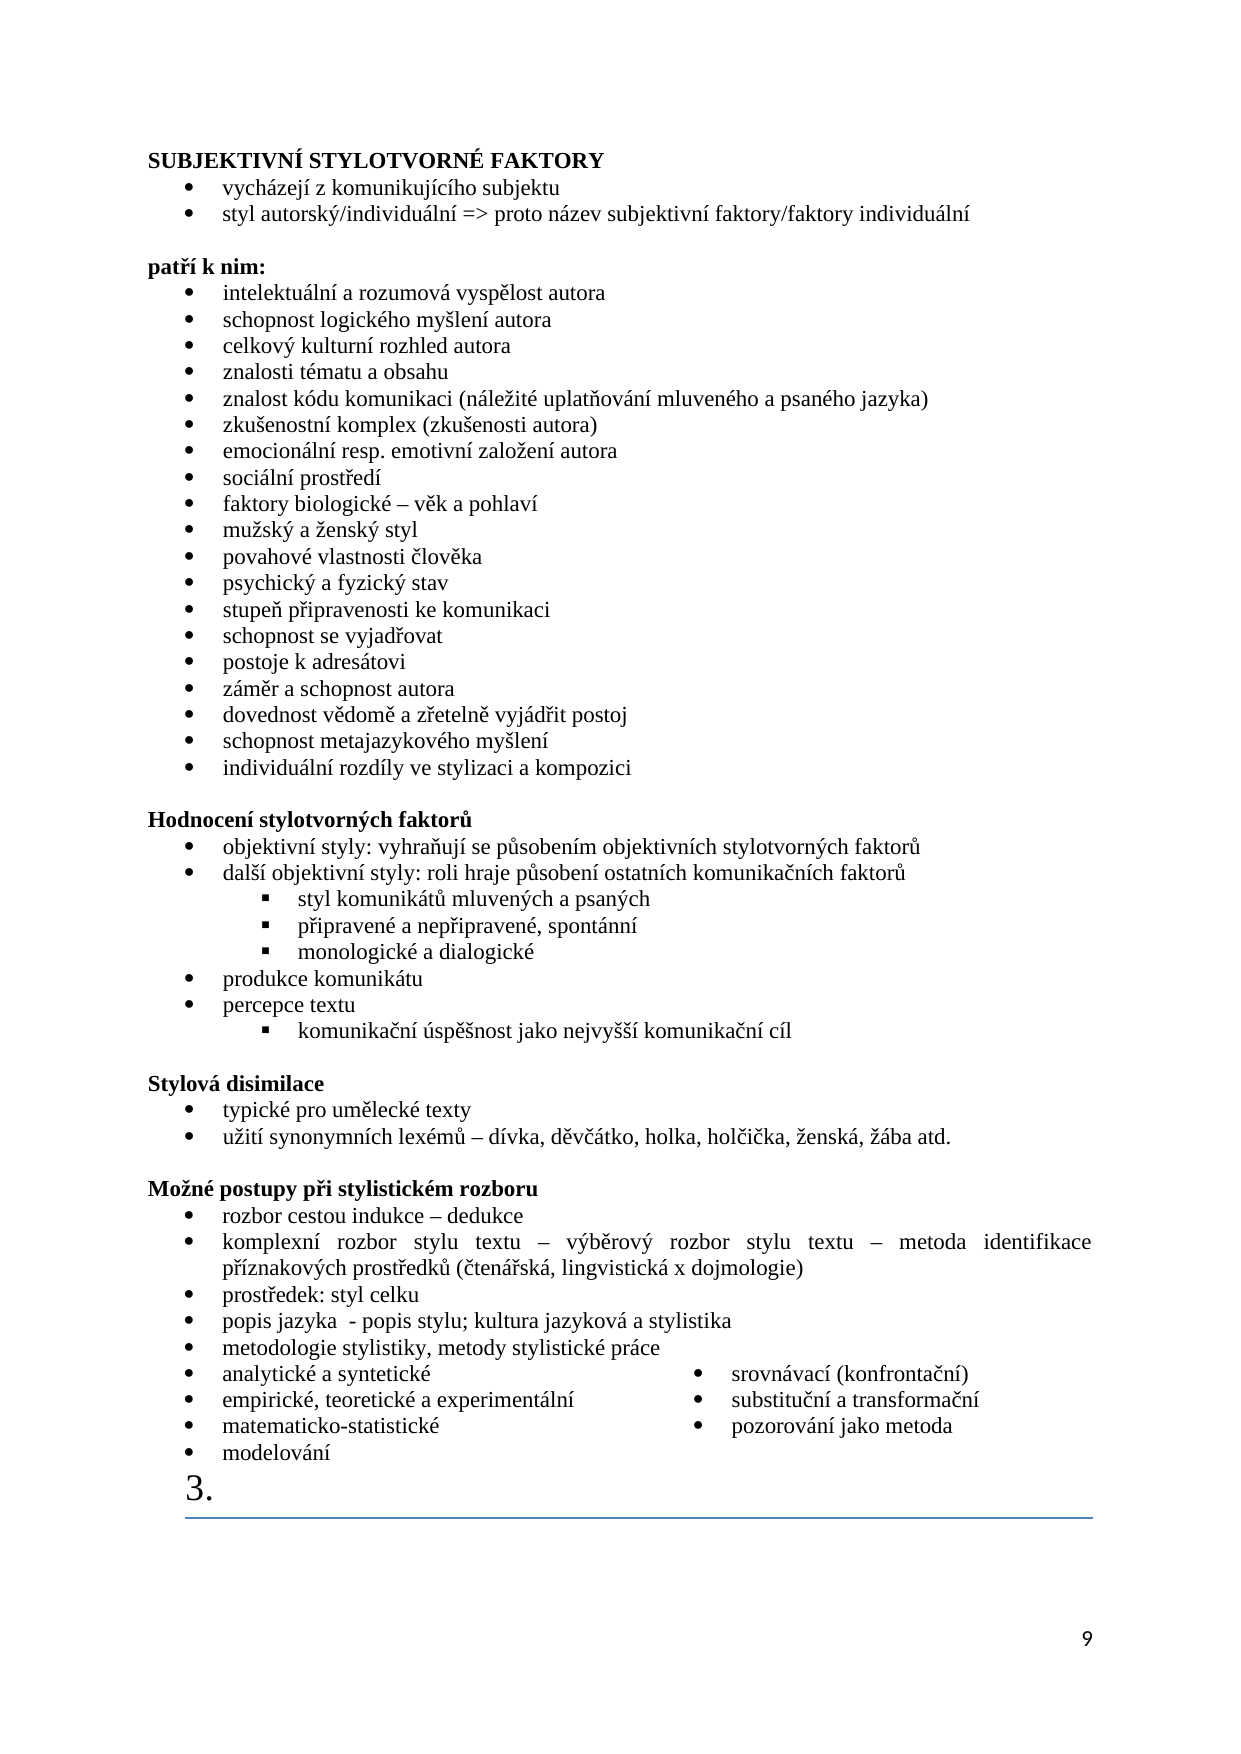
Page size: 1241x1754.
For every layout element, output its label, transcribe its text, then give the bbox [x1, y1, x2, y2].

list schopnost se vyjadřovat [185, 622, 1093, 648]
list sociální prostředí [185, 464, 1093, 490]
list schopnost metajazykového myšlení [185, 727, 1093, 754]
list empirické, teoretické a experimentální [185, 1386, 583, 1413]
list znalost kódu komunikaci (náležité uplatňování mluveného a psaného jazyka) [185, 385, 1093, 411]
list metodologie stylistiky, metody stylistické práce [185, 1333, 1093, 1360]
list psychický a fyzický stav [185, 569, 1093, 596]
list znalosti tématu a obsahu [185, 358, 1093, 385]
list percepce textu [185, 991, 1093, 1017]
list dovednost vědomě a zřetelně vyjádřit postoj [185, 701, 1093, 727]
list záměr a schopnost autora [185, 675, 1093, 701]
list pozorování jako metoda [694, 1413, 1093, 1439]
list monologické a dialogické [260, 938, 1093, 964]
list celkový kulturní rozhled autora [185, 332, 1093, 358]
list stupeň připravenosti ke komunikaci [185, 596, 1093, 622]
list zkušenostní komplex (zkušenosti autora) [185, 411, 1093, 437]
text patří k nim: [148, 253, 1093, 279]
list substituční a transformační [694, 1386, 1093, 1413]
list modelování [185, 1439, 583, 1465]
list rozbor cestou indukce – dedukce [185, 1202, 1093, 1228]
list komunikační úspěšnost jako nejvyšší komunikační cíl [260, 1017, 1093, 1044]
list styl komunikátů mluvených a psaných [260, 886, 1093, 912]
list připravené a nepřipravené, spontánní [260, 912, 1093, 938]
list další objektivní styly: roli hraje působení ostatních komunikačních faktorů [185, 859, 1093, 886]
list schopnost logického myšlení autora [185, 306, 1093, 332]
subtitle Možné postupy při stylistickém rozboru [148, 1175, 1093, 1202]
list styl autorský/individuální => proto název subjektivní faktory/faktory individuální [185, 200, 1093, 227]
list typické pro umělecké texty [185, 1096, 1093, 1123]
list prostředek: styl celku [185, 1281, 1093, 1307]
list mužský a ženský styl [185, 517, 1093, 543]
list produkce komunikátu [185, 964, 1093, 991]
list intelektuální a rozumová vyspělost autora [185, 279, 1093, 306]
list emocionální resp. emotivní založení autora [185, 437, 1093, 464]
list srovnávací (konfrontační) [694, 1360, 1093, 1386]
subtitle SUBJEKTIVNÍ STYLOTVORNÉ FAKTORY [148, 148, 1093, 174]
list faktory biologické – věk a pohlaví [185, 490, 1093, 517]
list individuální rozdíly ve stylizaci a kompozici [185, 754, 1093, 780]
list užití synonymních lexémů – dívka, děvčátko, holka, holčička, ženská, žába atd. [185, 1123, 1093, 1149]
list analytické a syntetické [185, 1360, 583, 1386]
list vycházejí z komunikujícího subjektu [185, 174, 1093, 200]
list povahové vlastnosti člověka [185, 543, 1093, 569]
subtitle Stylová disimilace [148, 1070, 1093, 1096]
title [185, 1465, 1093, 1517]
subtitle Hodnocení stylotvorných faktorů [148, 806, 1093, 833]
list postoje k adresátovi [185, 648, 1093, 675]
list matematicko-statistické [185, 1413, 583, 1439]
list komplexní rozbor stylu textu – výběrový rozbor stylu textu – metoda identifikace příznakových prostředků (čtenářská, lingvistická x dojmologie) [185, 1228, 1093, 1281]
list objektivní styly: vyhraňují se působením objektivních stylotvorných faktorů [185, 833, 1093, 859]
list popis jazyka - popis stylu; kultura jazyková a stylistika [185, 1307, 1093, 1333]
